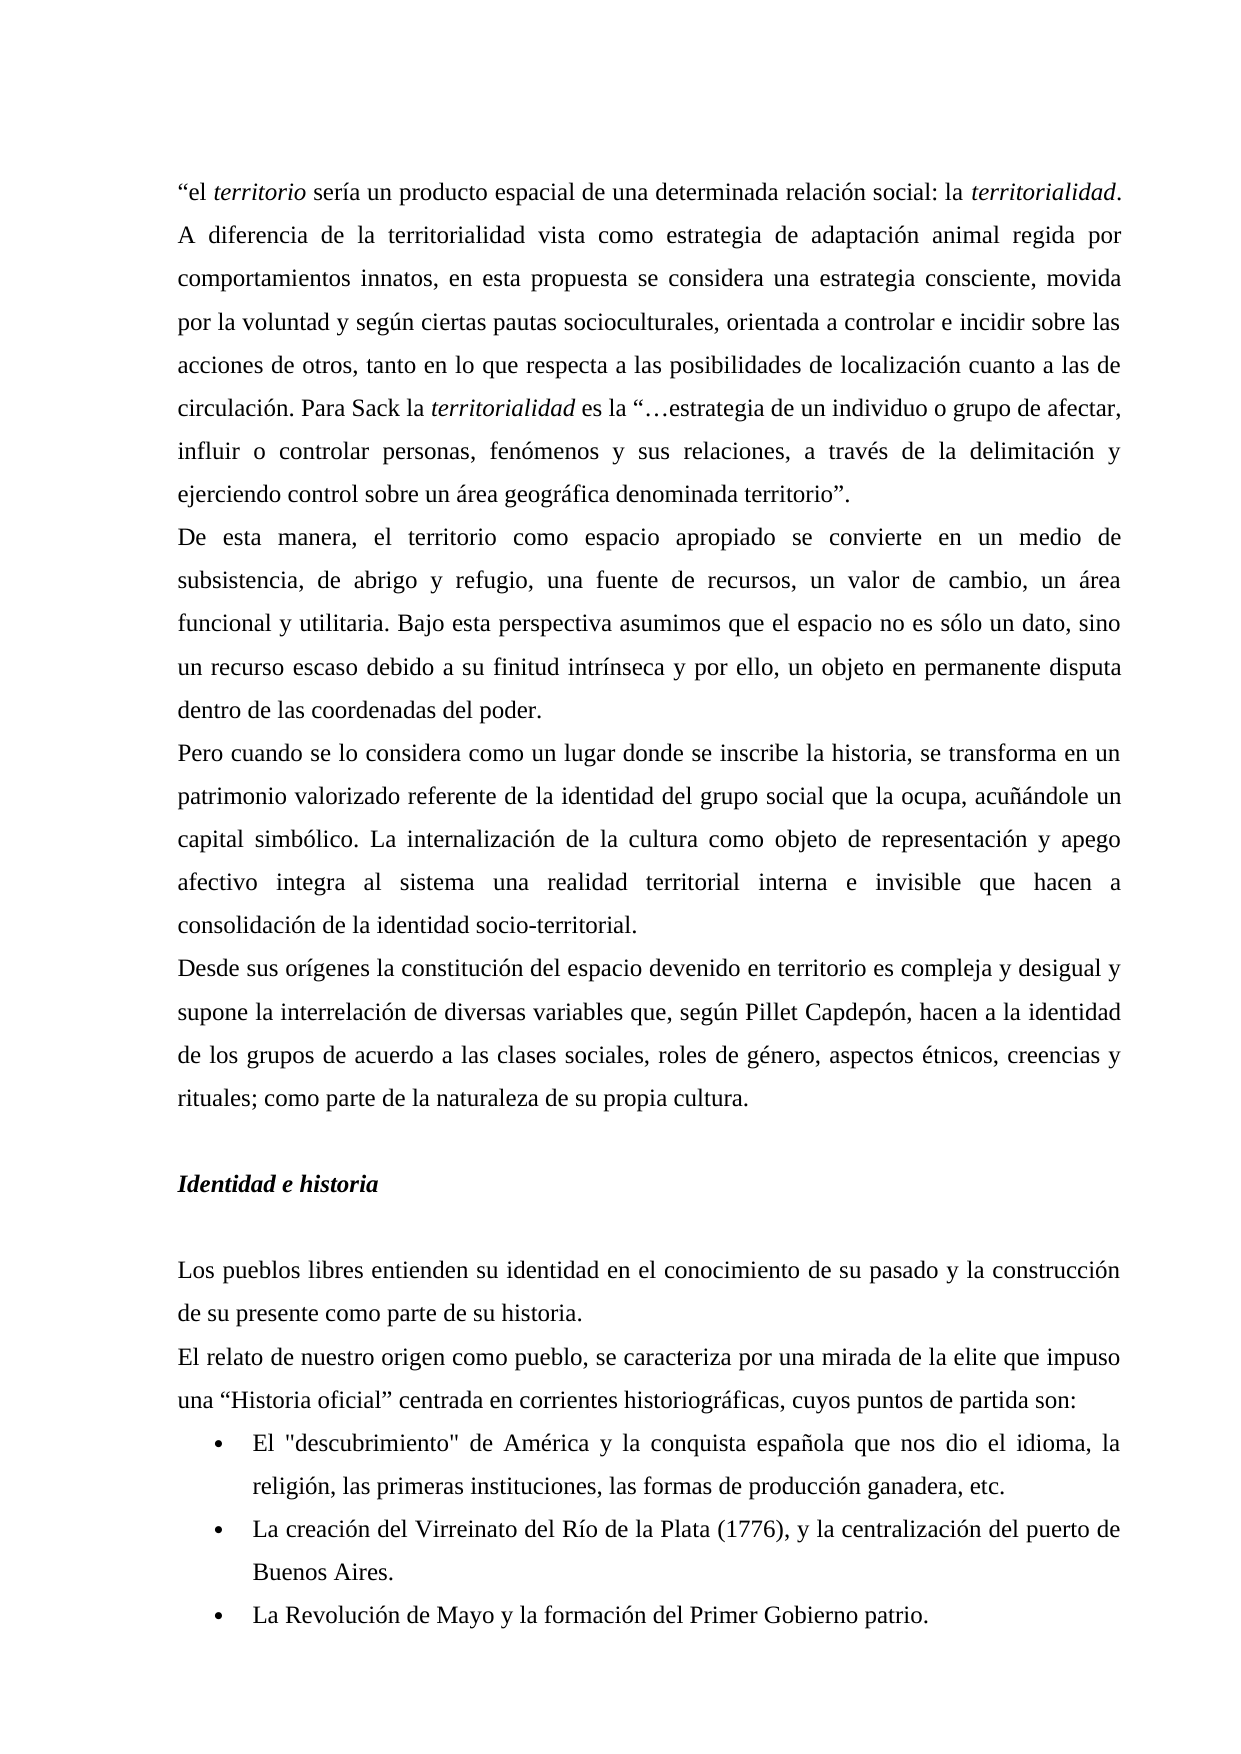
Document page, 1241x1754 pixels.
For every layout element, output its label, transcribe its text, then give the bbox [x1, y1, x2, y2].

list El "descubrimiento" de América y la conquista española que nos dio el idioma, la religión, las primeras instituciones, las formas de producción ganadera, etc. [215, 1428, 1122, 1500]
text Los pueblos libres entienden su identidad en el conocimiento de su pasado y la construcción de su presente como parte de su historia. [177, 1255, 1122, 1327]
text De esta manera, el territorio como espacio apropiado se convierte en un medio de subsistencia, de abrigo y refugio, una fuente de recursos, un valor de cambio, un área funcional y utilitaria. Bajo esta perspectiva asumimos que el espacio no es sólo un dato, sino un recurso escaso debido a su finitud intrínseca y por ello, un objeto en permanente disputa dentro de las coordenadas del poder. [177, 522, 1122, 723]
list La creación del Virreinato del Río de la Plata (1776), y la centralización del puerto de Buenos Aires. [215, 1514, 1122, 1586]
text El relato de nuestro origen como pueblo, se caracteriza por una mirada de la elite que impuso una “Historia oficial” centrada en corrientes historiográficas, cuyos puntos de partida son: [177, 1342, 1122, 1413]
list La Revolución de Mayo y la formación del Primer Gobierno patrio. [215, 1600, 1122, 1629]
text Pero cuando se lo considera como un lugar donde se inscribe la historia, se transforma en un patrimonio valorizado referente de la identidad del grupo social que la ocupa, acuñándole un capital simbólico. La internalización de la cultura como objeto de representación y apego afectivo integra al sistema una realidad territorial interna e invisible que hacen a consolidación de la identidad socio-territorial. [177, 738, 1122, 939]
text Desde sus orígenes la constitución del espacio devenido en territorio es compleja y desigual y supone la interrelación de diversas variables que, según Pillet Capdepón, hacen a la identidad de los grupos de acuerdo a las clases sociales, roles de género, aspectos étnicos, creencias y rituales; como parte de la naturaleza de su propia cultura. [177, 953, 1122, 1112]
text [177, 177, 1122, 508]
text Identidad e historia [177, 1169, 1122, 1198]
